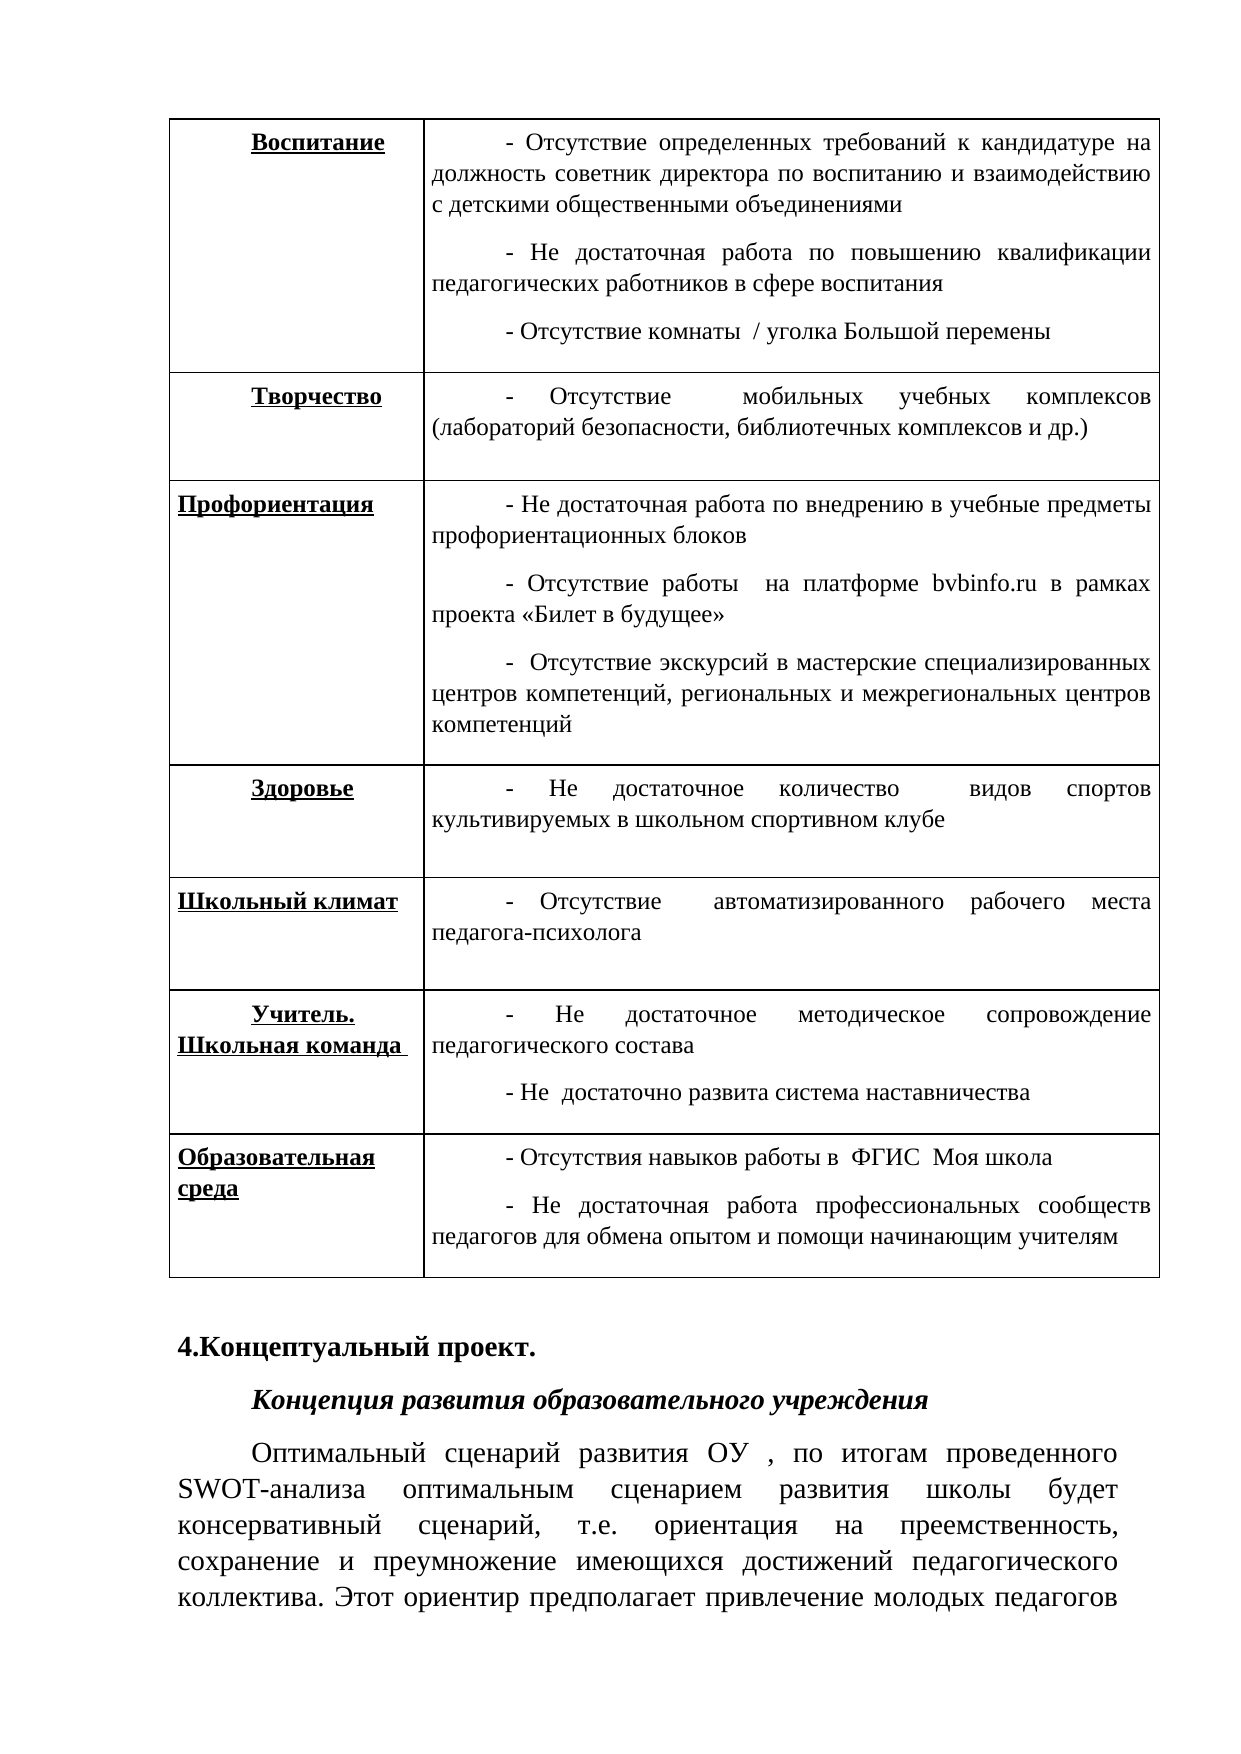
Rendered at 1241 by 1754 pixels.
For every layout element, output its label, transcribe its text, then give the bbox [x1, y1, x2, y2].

table_cell Школьный климат [170, 878, 423, 989]
table_cell Творчество [170, 373, 423, 480]
table_cell - Отсутствие мобильных учебных комплексов (лабораторий безопасности, библиотечных комплексов и др.) [425, 373, 1159, 480]
table_cell Воспитание [170, 120, 423, 371]
table_cell - Отсутствие автоматизированного рабочего места педагога-психолога [425, 878, 1159, 989]
table_cell Образовательная среда [170, 1135, 423, 1277]
table_cell Профориентация [170, 481, 423, 764]
table_cell - Не достаточное методическое сопровождение педагогического состава - Не достаточно развита система наставничества [425, 991, 1159, 1133]
table_cell - Не достаточное количество видов спортов культивируемых в школьном спортивном клубе [425, 766, 1159, 877]
text Концепция развития образовательного учреждения [177, 1382, 1152, 1416]
table_cell - Отсутствия навыков работы в ФГИС Моя школа - Не достаточная работа профессиональных сообществ педагогов для обмена опытом и помощи начинающим учителям [425, 1135, 1159, 1277]
table_cell Учитель. Школьная команда [170, 991, 423, 1133]
table_cell Здоровье [170, 766, 423, 877]
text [177, 1435, 1119, 1613]
text 4.Концептуальный проект. [177, 1329, 1152, 1363]
table_cell - Не достаточная работа по внедрению в учебные предметы профориентационных блоков - Отсутствие работы на платформе bvbinfo.ru в рамках проекта «Билет в будущее» - Отсутствие экскурсий в мастерские специализированных центров компетенций, региональных и межрегиональных центров компетенций [425, 481, 1159, 764]
table_cell - Отсутствие определенных требований к кандидатуре на должность советник директора по воспитанию и взаимодействию с детскими общественными объединениями - Не достаточная работа по повышению квалификации педагогических работников в сфере воспитания - Отсутствие комнаты / уголка Большой перемены [425, 120, 1159, 371]
